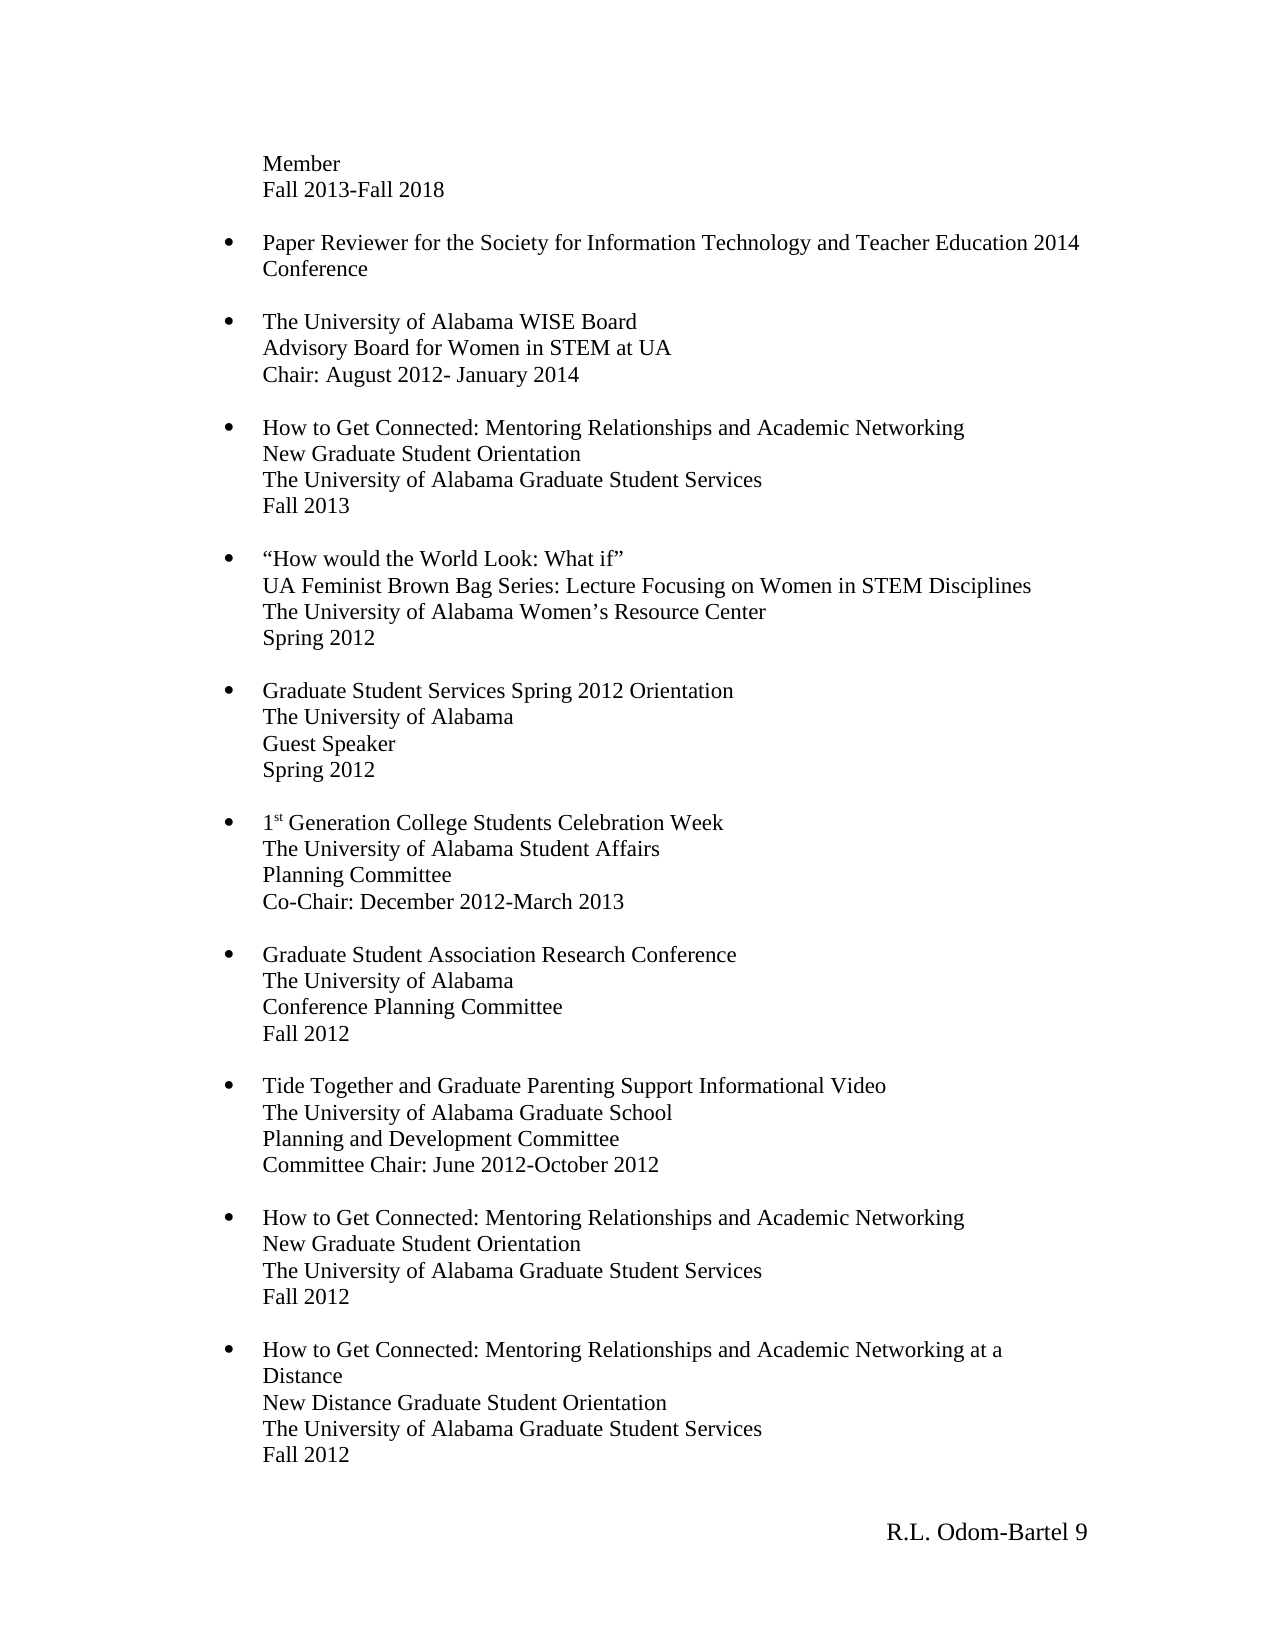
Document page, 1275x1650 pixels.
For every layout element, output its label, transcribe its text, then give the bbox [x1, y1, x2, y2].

text Spring 2012 [262, 756, 1087, 782]
text The University of Alabama Graduate Student Services [262, 1257, 1087, 1283]
text Fall 2012 [187, 1020, 1087, 1046]
text New Graduate Student Orientation [262, 1231, 1087, 1257]
list Paper Reviewer for the Society for Information Technology and Teacher Education 2014 Conference [225, 229, 1087, 282]
text Fall 2012 [262, 1283, 1087, 1309]
text Committee Chair: June 2012-October 2012 [262, 1151, 1087, 1178]
list The University of Alabama [262, 967, 1087, 993]
text Planning Committee [262, 862, 1087, 888]
text Advisory Board for Women in STEM at UA [262, 334, 1087, 361]
list The University of Alabama Graduate School [262, 1099, 1087, 1125]
text Fall 2012 [262, 1441, 1087, 1468]
list How to Get Connected: Mentoring Relationships and Academic Networking [225, 413, 1087, 440]
text Planning and Development Committee [262, 1125, 1087, 1151]
text Fall 2013 [262, 493, 1087, 519]
text The University of Alabama Graduate Student Services [262, 1415, 1087, 1441]
text New Distance Graduate Student Orientation [262, 1389, 1087, 1415]
list “How would the World Look: What if” [225, 545, 1087, 572]
text Guest Speaker [262, 730, 1087, 756]
text Conference Planning Committee [262, 993, 1087, 1020]
text Spring 2012 [262, 624, 1087, 651]
text The University of Alabama Graduate Student Services [262, 466, 1087, 493]
text New Graduate Student Orientation [262, 440, 1087, 466]
list Member [262, 150, 1087, 176]
text The University of Alabama Women’s Resource Center [262, 598, 1087, 624]
list 1st Generation College Students Celebration Week [225, 809, 1087, 835]
list Graduate Student Services Spring 2012 Orientation [225, 677, 1087, 703]
list The University of Alabama WISE Board [225, 308, 1087, 334]
list Fall 2013-Fall 2018 [262, 176, 1087, 203]
list Graduate Student Association Research Conference [225, 941, 1087, 967]
list The University of Alabama Student Affairs [262, 835, 1087, 862]
text UA Feminist Brown Bag Series: Lecture Focusing on Women in STEM Disciplines [262, 572, 1087, 598]
list How to Get Connected: Mentoring Relationships and Academic Networking [225, 1204, 1087, 1231]
list The University of Alabama [262, 703, 1087, 730]
list How to Get Connected: Mentoring Relationships and Academic Networking at a Distance [225, 1336, 1087, 1389]
text Chair: August 2012- January 2014 [262, 361, 1087, 387]
list Tide Together and Graduate Parenting Support Informational Video [225, 1072, 1087, 1099]
text Co-Chair: December 2012-March 2013 [262, 888, 1087, 914]
